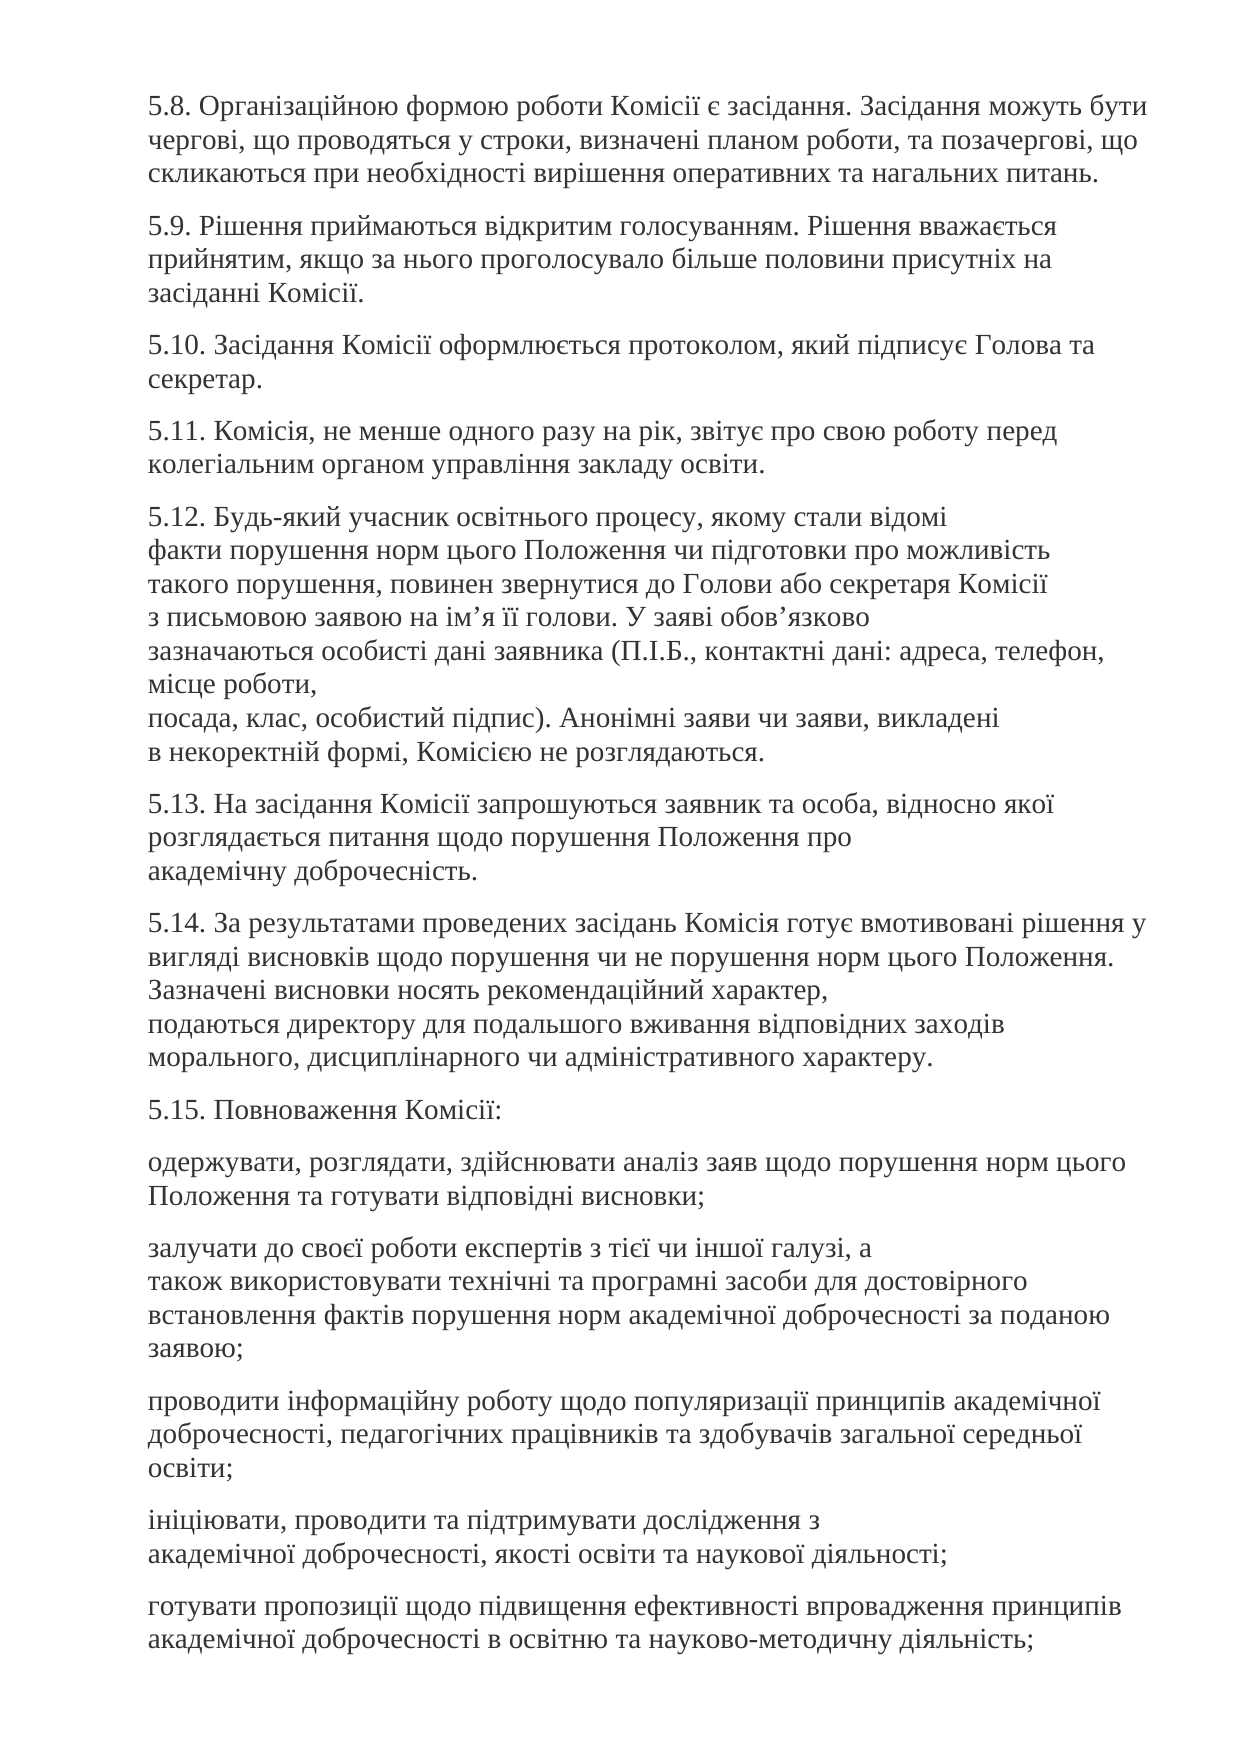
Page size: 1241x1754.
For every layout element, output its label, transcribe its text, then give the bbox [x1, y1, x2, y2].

text 5.11. Комісія, не менше одного разу на рік, звітує про свою роботу перед колегіальним органом управління закладу освіти. [148, 413, 1152, 480]
text 5.14. За результатами проведених засідань Комісія готує вмотивовані рішення у вигляді висновків щодо порушення чи не порушення норм цього Положення. Зазначені висновки носять рекомендаційний характер, подаються директору для подальшого вживання відповідних заходів морального, дисциплінарного чи адміністративного характеру. [148, 905, 1152, 1073]
text 5.13. На засідання Комісії запрошуються заявник та особа, відносно якої розглядається питання щодо порушення Положення про академічну доброчесність. [148, 786, 1152, 887]
text 5.15. Повноваження Комісії: [148, 1092, 1152, 1125]
text 5.10. Засідання Комісії оформлюється протоколом, який підписує Голова та секретар. [148, 327, 1152, 394]
text 5.8. Організаційною формою роботи Комісії є засідання. Засідання можуть бути чергові, що проводяться у строки, визначені планом роботи, та позачергові, що скликаються при необхідності вирішення оперативних та нагальних питань. [148, 88, 1152, 189]
text 5.9. Рішення приймаються відкритим голосуванням. Рішення вважається прийнятим, якщо за нього проголосувало більше половини присутніх на засіданні Комісії. [148, 208, 1152, 308]
text одержувати, розглядати, здійснювати аналіз заяв щодо порушення норм цього Положення та готувати відповідні висновки; [148, 1144, 1152, 1211]
text 5.12. Будь-який учасник освітнього процесу, якому стали відомі факти порушення норм цього Положення чи підготовки про можливість такого порушення, повинен звернутися до Голови або секретаря Комісії з письмовою заявою на ім’я її голови. У заяві обов’язково зазначаються особисті дані заявника (П.І.Б., контактні дані: адреса, телефон, місце роботи, посада, клас, особистий підпис). Анонімні заяви чи заяви, викладені в некоректній формі, Комісією не розглядаються. [148, 499, 1152, 767]
text проводити інформаційну роботу щодо популяризації принципів академічної доброчесності, педагогічних працівників та здобувачів загальної середньої освіти; [148, 1383, 1152, 1483]
text залучати до своєї роботи експертів з тієї чи іншої галузі, а також використовувати технічні та програмні засоби для достовірного встановлення фактів порушення норм академічної доброчесності за поданою заявою; [148, 1230, 1152, 1364]
text готувати пропозиції щодо підвищення ефективності впровадження принципів академічної доброчесності в освітню та науково-методичну діяльність; [148, 1588, 1152, 1655]
text ініціювати, проводити та підтримувати дослідження з академічної доброчесності, якості освіти та наукової діяльності; [148, 1502, 1152, 1569]
